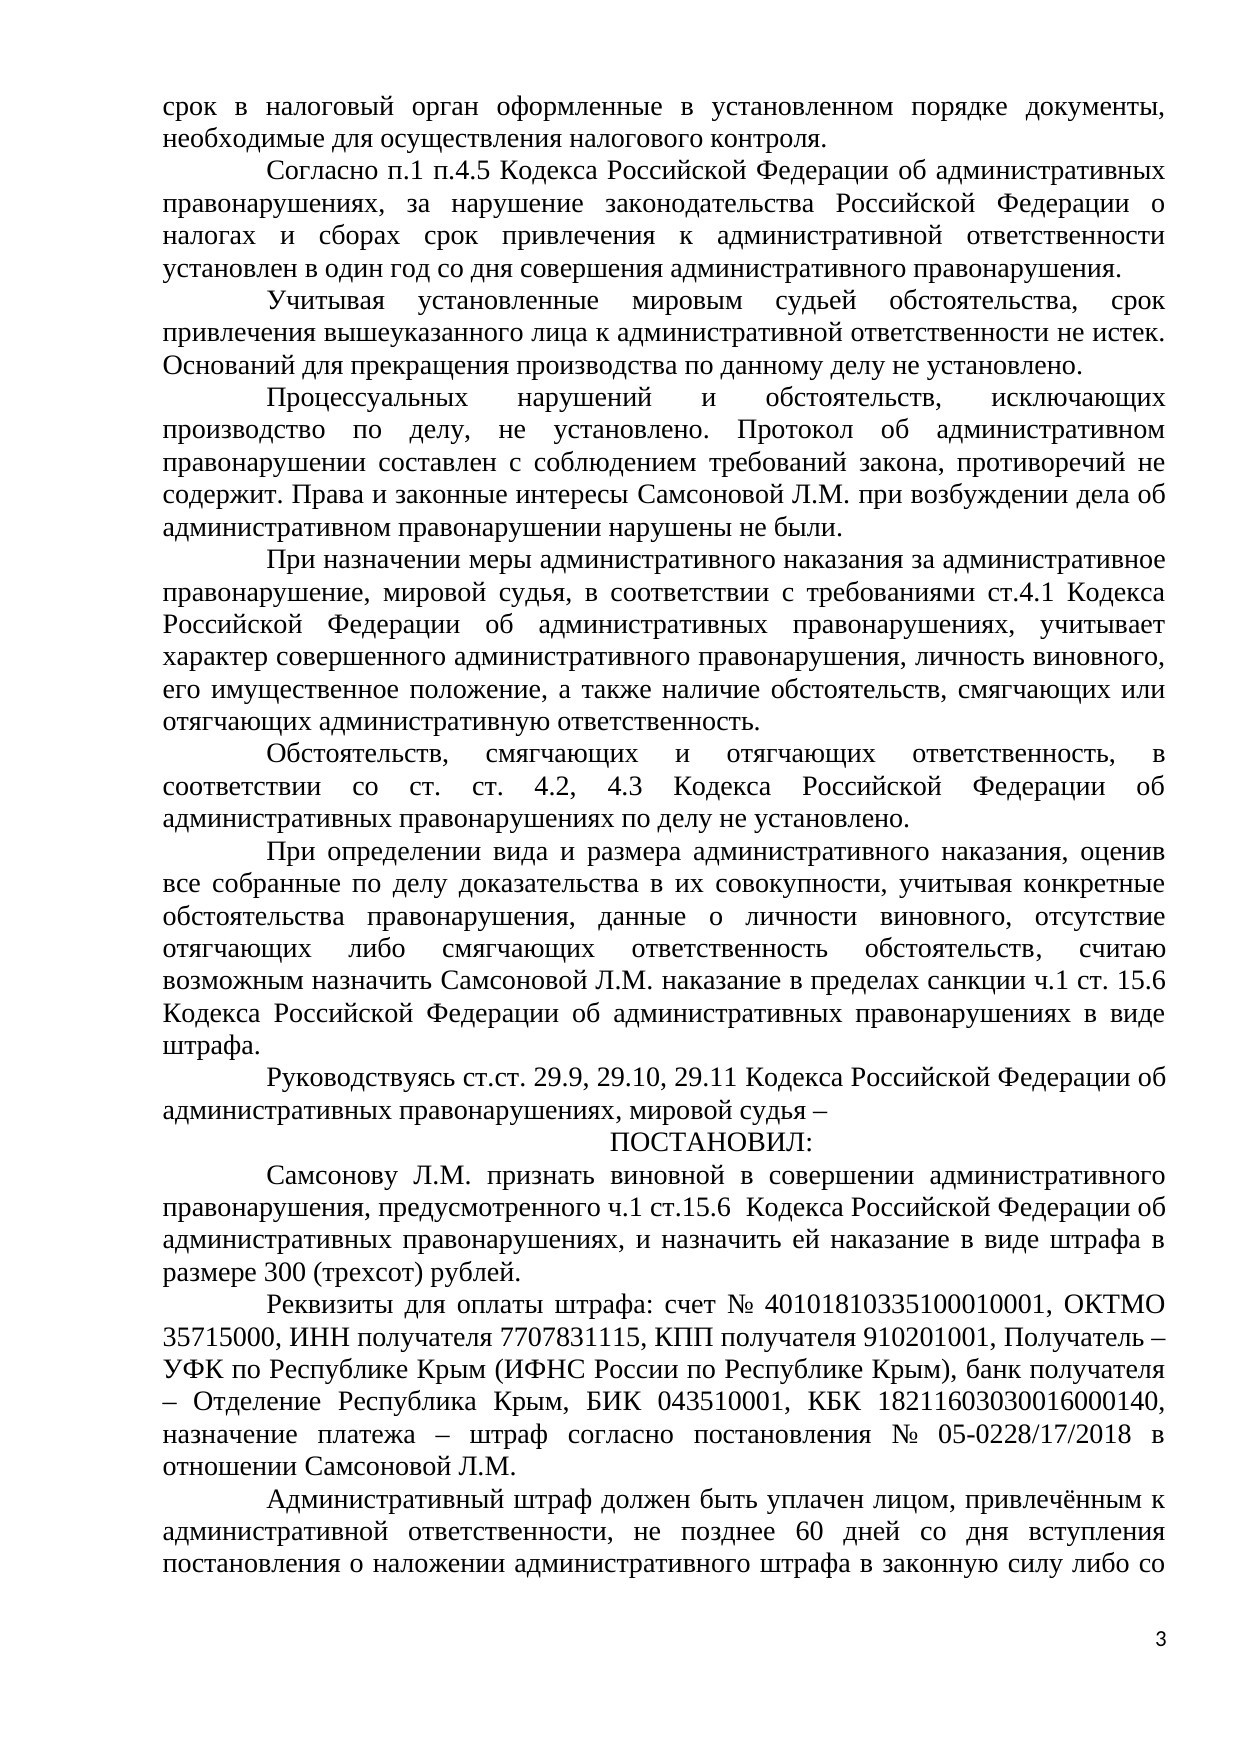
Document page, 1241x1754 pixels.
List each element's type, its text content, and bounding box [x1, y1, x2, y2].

text Реквизиты для оплаты штрафа: счет № 40101810335100010001, ОКТМО 35715000, ИНН получателя 7707831115, КПП получателя 910201001, Получатель – УФК по Республике Крым (ИФНС России по Республике Крым), банк получателя – Отделение Республика Крым, БИК 043510001, КБК 18211603030016000140, назначение платежа – штраф согласно постановления № 05-0228/17/2018 в отношении Самсоновой Л.М. [162, 1287, 1167, 1482]
text При определении вида и размера административного наказания, оценив все собранные по делу доказательства в их совокупности, учитывая конкретные обстоятельства правонарушения, данные о личности виновного, отсутствие отягчающих либо смягчающих ответственность обстоятельств, считаю возможным назначить Самсоновой Л.М. наказание в пределах санкции ч.1 ст. 15.6 Кодекса Российской Федерации об административных правонарушениях в виде штрафа. [162, 834, 1167, 1061]
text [162, 89, 1167, 153]
text Руководствуясь ст.ст. 29.9, 29.10, 29.11 Кодекса Российской Федерации об административных правонарушениях, мировой судья – [162, 1061, 1167, 1125]
text Процессуальных нарушений и обстоятельств, исключающих производство по делу, не установлено. Протокол об административном правонарушении составлен с соблюдением требований закона, противоречий не содержит. Права и законные интересы Самсоновой Л.М. при возбуждении дела об административном правонарушении нарушены не были. [162, 380, 1167, 542]
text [162, 1482, 1167, 1579]
text Учитывая установленные мировым судьей обстоятельства, срок привлечения вышеуказанного лица к административной ответственности не истек. Оснований для прекращения производства по данному делу не установлено. [162, 283, 1167, 380]
text Обстоятельств, смягчающих и отягчающих ответственность, в соответствии со ст. ст. 4.2, 4.3 Кодекса Российской Федерации об административных правонарушениях по делу не установлено. [162, 737, 1167, 834]
text При назначении меры административного наказания за административное правонарушение, мировой судья, в соответствии с требованиями ст.4.1 Кодекса Российской Федерации об административных правонарушениях, учитывает характер совершенного административного правонарушения, личность виновного, его имущественное положение, а также наличие обстоятельств, смягчающих или отягчающих административную ответственность. [162, 542, 1167, 737]
text Согласно п.1 п.4.5 Кодекса Российской Федерации об административных правонарушениях, за нарушение законодательства Российской Федерации о налогах и сборах срок привлечения к административной ответственности установлен в один год со дня совершения административного правонарушения. [162, 153, 1167, 283]
text ПОСТАНОВИЛ: [162, 1125, 1167, 1158]
text Самсонову Л.М. признать виновной в совершении административного правонарушения, предусмотренного ч.1 ст.15.6 Кодекса Российской Федерации об административных правонарушениях, и назначить ей наказание в виде штрафа в размере 300 (трехсот) рублей. [162, 1158, 1167, 1287]
